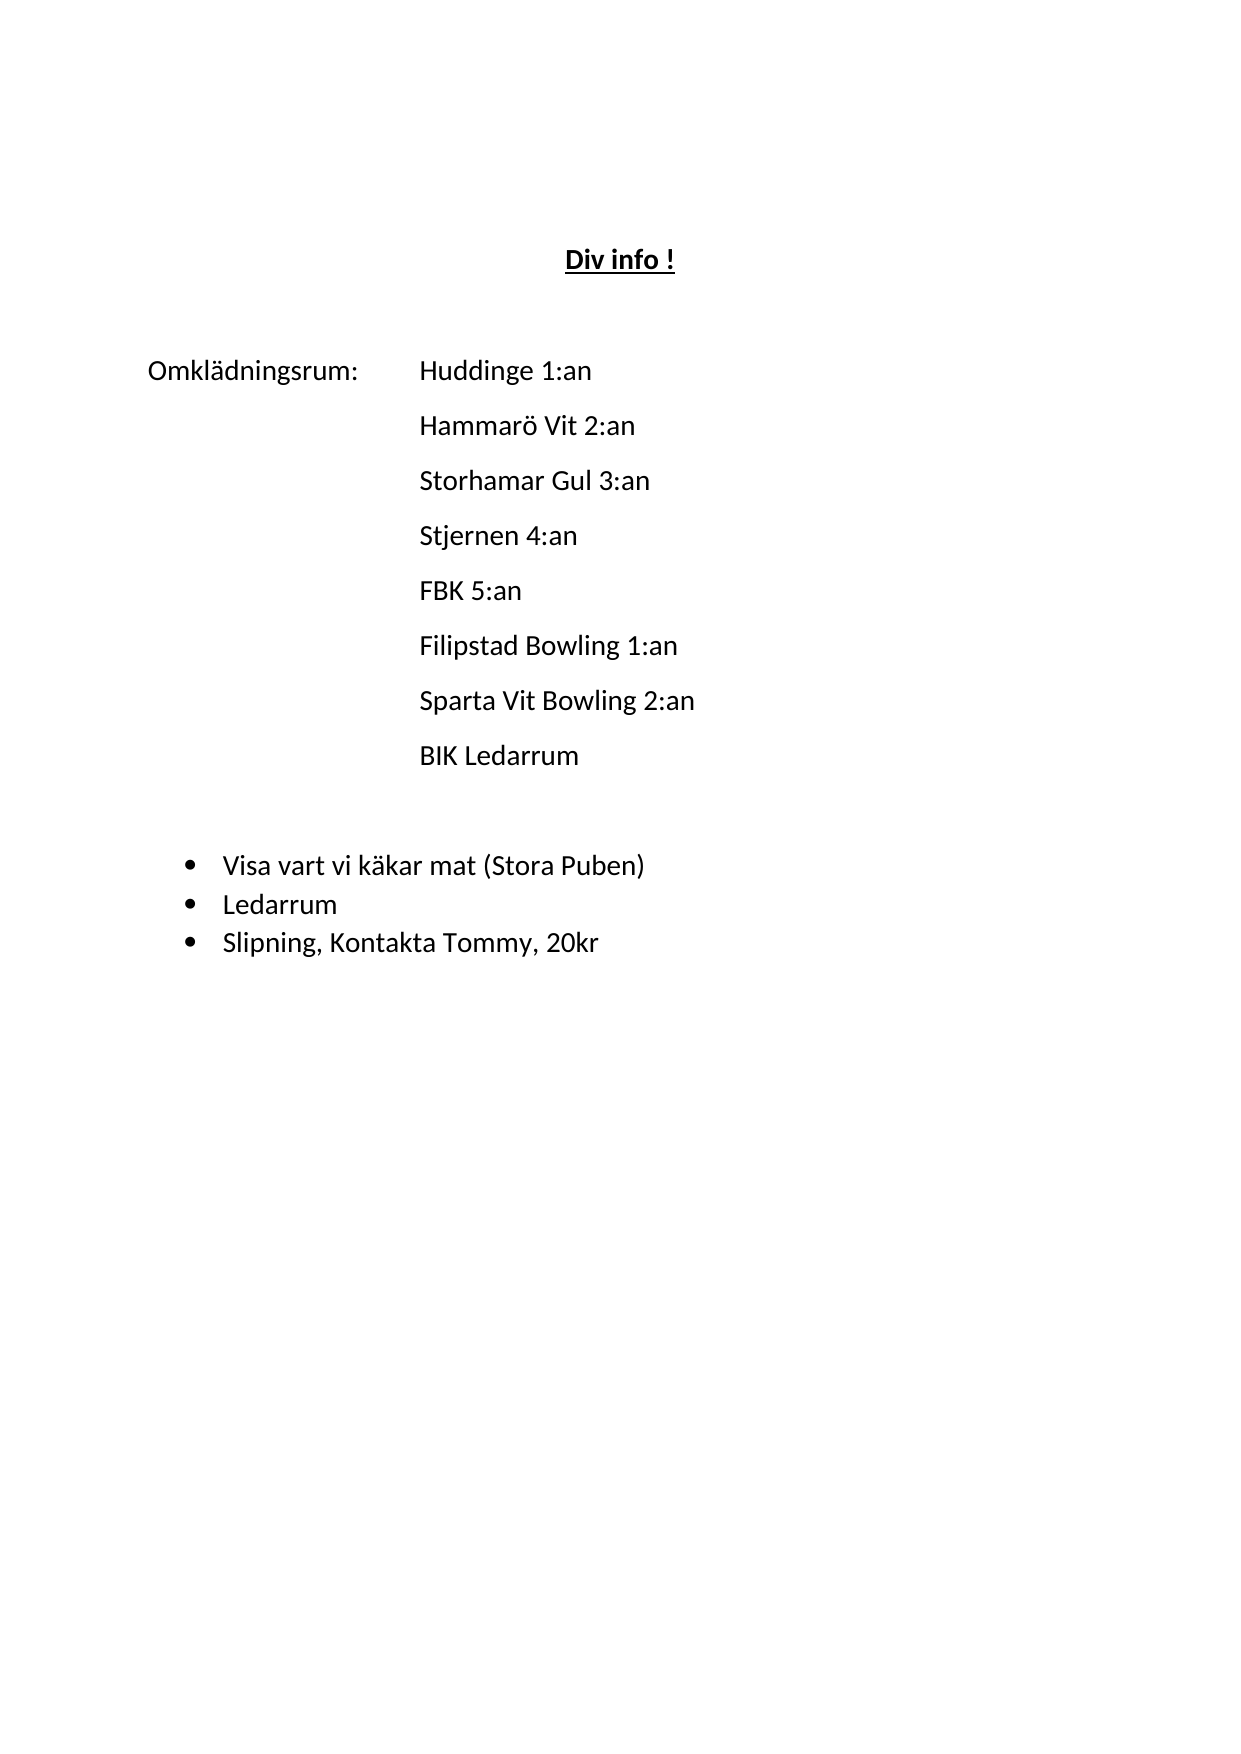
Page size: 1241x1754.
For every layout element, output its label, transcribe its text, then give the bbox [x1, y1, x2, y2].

text Storhamar Gul 3:an [148, 462, 1093, 497]
text Stjernen 4:an [148, 517, 1093, 552]
text FBK 5:an [148, 572, 1093, 608]
text Sparta Vit Bowling 2:an [148, 682, 1093, 718]
text Div info ! [148, 241, 1093, 277]
list Slipning, Kontakta Tommy, 20kr [185, 924, 1093, 960]
text Filipstad Bowling 1:an [148, 627, 1093, 663]
list Ledarrum [185, 886, 1093, 922]
list Visa vart vi käkar mat (Stora Puben) [185, 847, 1093, 883]
text Omklädningsrum: Huddinge 1:an [148, 352, 1093, 387]
text BIK Ledarrum [148, 737, 1093, 773]
text Hammarö Vit 2:an [148, 407, 1093, 442]
